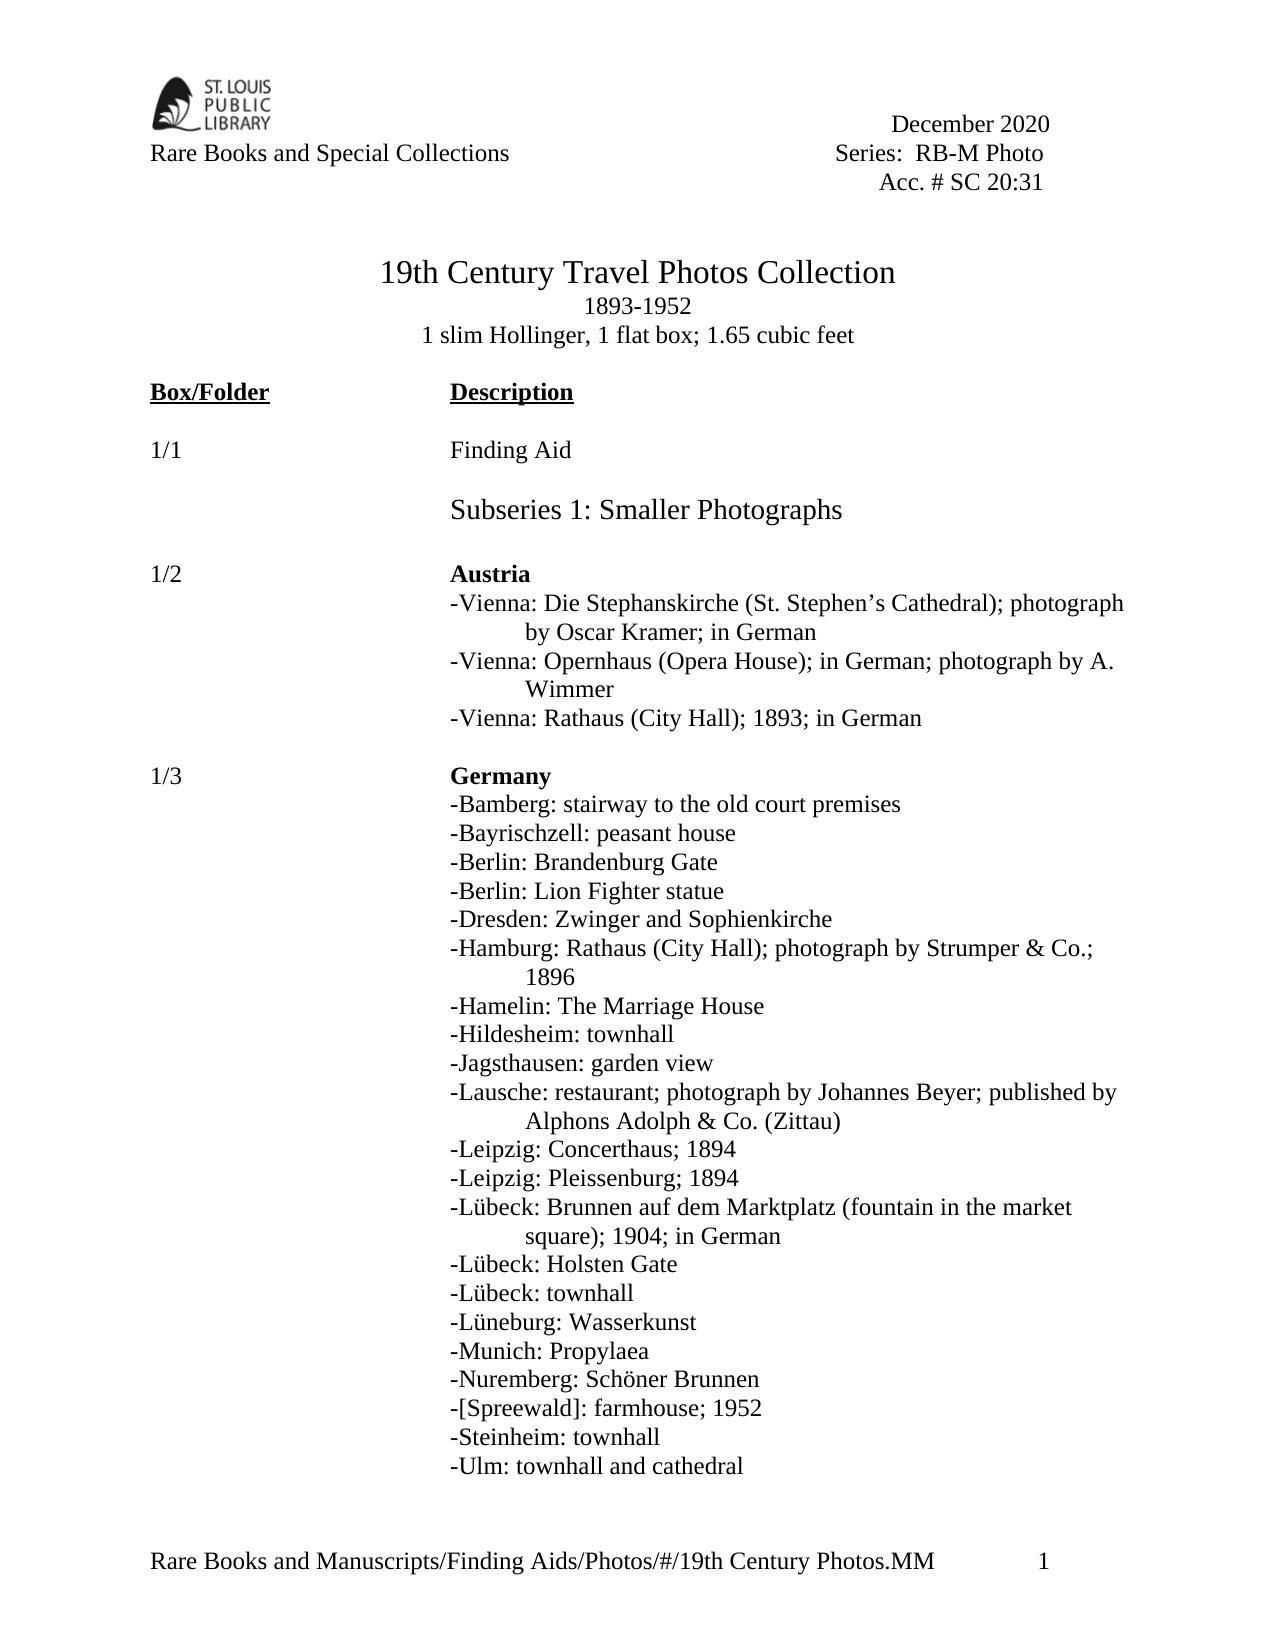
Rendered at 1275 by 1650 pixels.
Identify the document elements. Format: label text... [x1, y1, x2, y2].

text -Lausche: restaurant; photograph by Johannes Beyer; published by Alphons Adolph & Co. (Zittau) [450, 1077, 1125, 1134]
text -Lüneburg: Wasserkunst [450, 1307, 1125, 1336]
text Subseries 1: Smaller Photographs [150, 492, 1125, 526]
text -Berlin: Brandenburg Gate [150, 847, 1125, 876]
text 1/1 Finding Aid [150, 435, 1125, 464]
text 1/2 Austria [150, 559, 1125, 588]
text -Berlin: Lion Fighter statue [150, 876, 1125, 904]
text -Hamelin: The Marriage House [150, 991, 1125, 1019]
text -Ulm: townhall and cathedral [450, 1451, 1125, 1479]
text -Vienna: Die Stephanskirche (St. Stephen’s Cathedral); photograph by Oscar Kramer; in German [450, 588, 1125, 646]
text -Vienna: Rathaus (City Hall); 1893; in German [150, 703, 1125, 732]
text -Vienna: Opernhaus (Opera House); in German; photograph by A. Wimmer [450, 646, 1125, 703]
text -Steinheim: townhall [450, 1422, 1125, 1451]
text 1 slim Hollinger, 1 flat box; 1.65 cubic feet [150, 320, 1125, 349]
text 19th Century Travel Photos Collection [150, 253, 1125, 291]
text -Munich: Propylaea [450, 1336, 1125, 1364]
text -Jagsthausen: garden view [150, 1048, 1125, 1077]
text -Leipzig: Pleissenburg; 1894 [450, 1163, 1125, 1192]
text -Leipzig: Concerthaus; 1894 [450, 1134, 1125, 1163]
text -Nuremberg: Schöner Brunnen [450, 1364, 1125, 1393]
text -Dresden: Zwinger and Sophienkirche [150, 904, 1125, 933]
text -Bayrischzell: peasant house [150, 818, 1125, 847]
text Box/Folder Description [150, 377, 1125, 406]
text -Lübeck: Holsten Gate [450, 1249, 1125, 1278]
text 1893-1952 [150, 291, 1125, 320]
text -Hamburg: Rathaus (City Hall); photograph by Strumper & Co.; 1896 [450, 933, 1125, 991]
text 1/3 Germany [150, 761, 1125, 789]
text -Lübeck: townhall [450, 1278, 1125, 1307]
text -Bamberg: stairway to the old court premises [150, 789, 1125, 818]
picture [150, 75, 274, 133]
text -Lübeck: Brunnen auf dem Marktplatz (fountain in the market square); 1904; in German [450, 1192, 1125, 1249]
text -[Spreewald]: farmhouse; 1952 [450, 1393, 1125, 1422]
text -Hildesheim: townhall [150, 1019, 1125, 1048]
